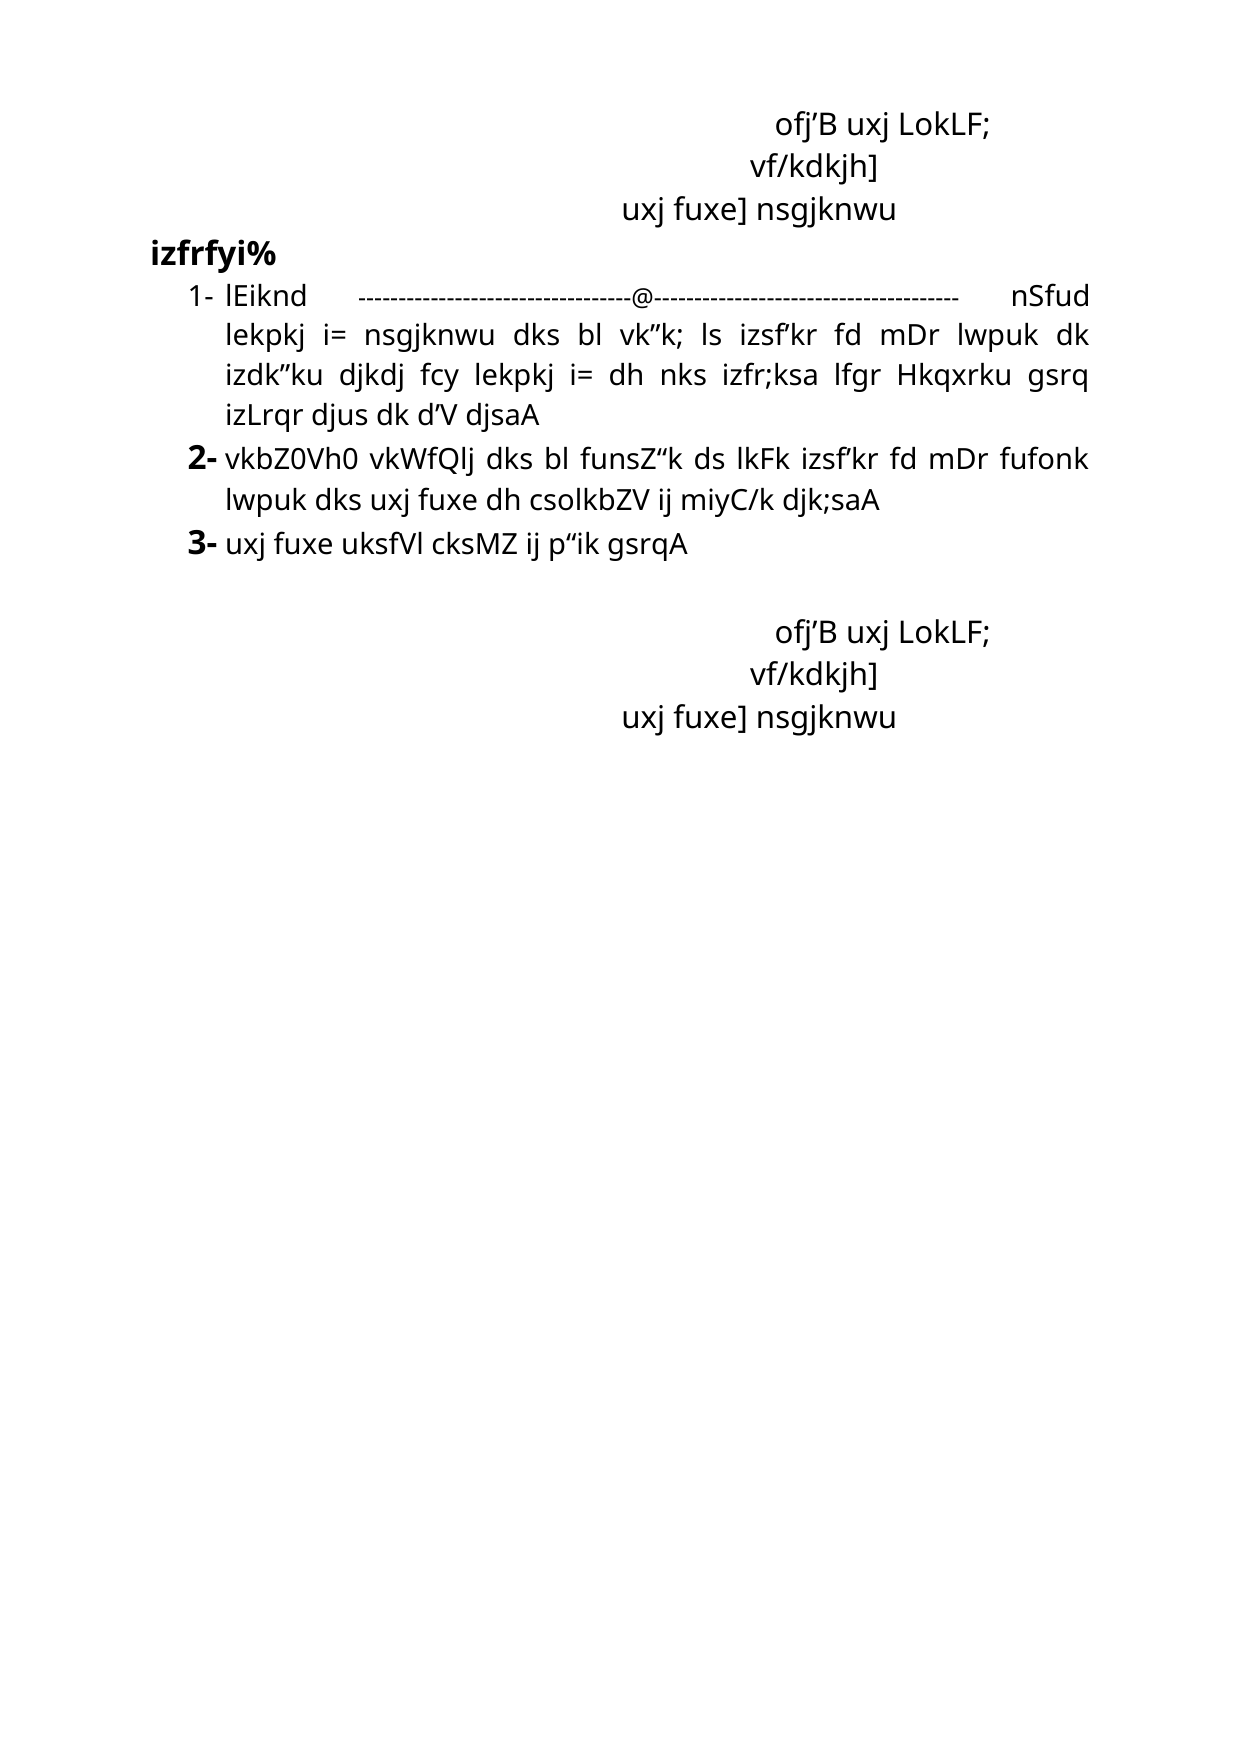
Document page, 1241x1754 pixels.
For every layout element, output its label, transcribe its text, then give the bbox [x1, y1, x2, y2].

text ofj’B uxj LokLF; vf/kdkjh] [750, 610, 1090, 695]
text uxj fuxe] nsgjknwu [150, 187, 1090, 229]
list lEiknd ----------------------------------@-------------------------------------- nSfud lekpkj i= nsgjknwu dks bl vk”k; ls izsf’kr fd mDr lwpuk dk izdk”ku djkdj fcy lekpkj i= dh nks izfr;ksa lfgr Hkqxrku gsrq izLrqr djus dk d’V djsaA [187, 275, 1090, 434]
list uxj fuxe uksfVl cksMZ ij p“ik gsrqA [187, 519, 1090, 564]
text ofj’B uxj LokLF; vf/kdkjh] [750, 102, 1090, 187]
text uxj fuxe] nsgjknwu [150, 695, 1090, 737]
list vkbZ0Vh0 vkWfQlj dks bl funsZ“k ds lkFk izsf’kr fd mDr fufonk lwpuk dks uxj fuxe dh csolkbZV ij miyC/k djk;saA [187, 434, 1090, 519]
text izfrfyi% [150, 229, 1090, 275]
